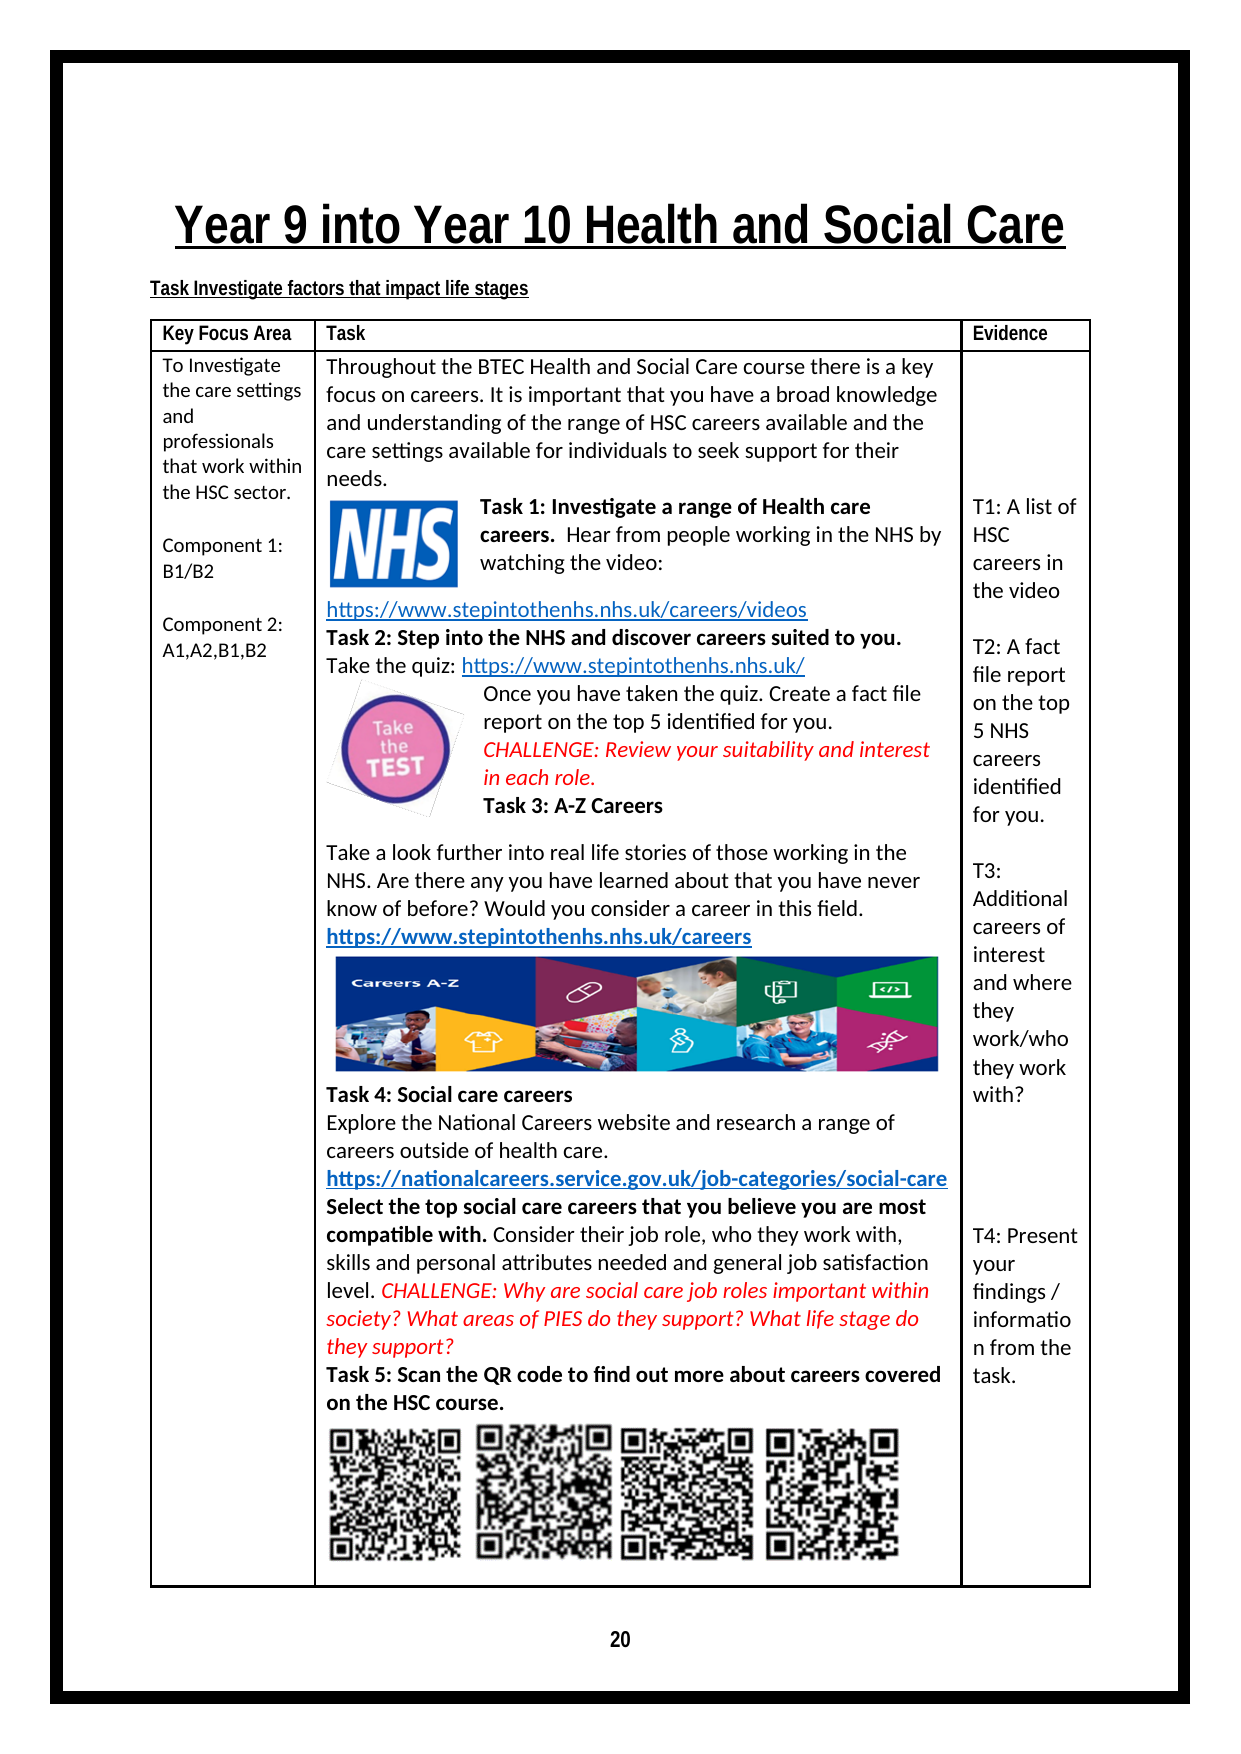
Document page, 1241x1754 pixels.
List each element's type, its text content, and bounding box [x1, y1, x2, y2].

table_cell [963, 352, 1089, 1585]
picture [326, 1416, 905, 1567]
text Task Investigate factors that impact life stages [150, 276, 1090, 300]
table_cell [316, 352, 960, 1585]
text Year 9 into Year 10 Health and Social Care [150, 192, 1090, 255]
table_header Key Focus Area [152, 321, 314, 350]
table_header Evidence [963, 321, 1089, 350]
picture [326, 679, 465, 818]
picture [326, 950, 949, 1080]
table_header Task [316, 321, 960, 350]
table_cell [152, 352, 314, 1585]
picture [326, 492, 462, 596]
